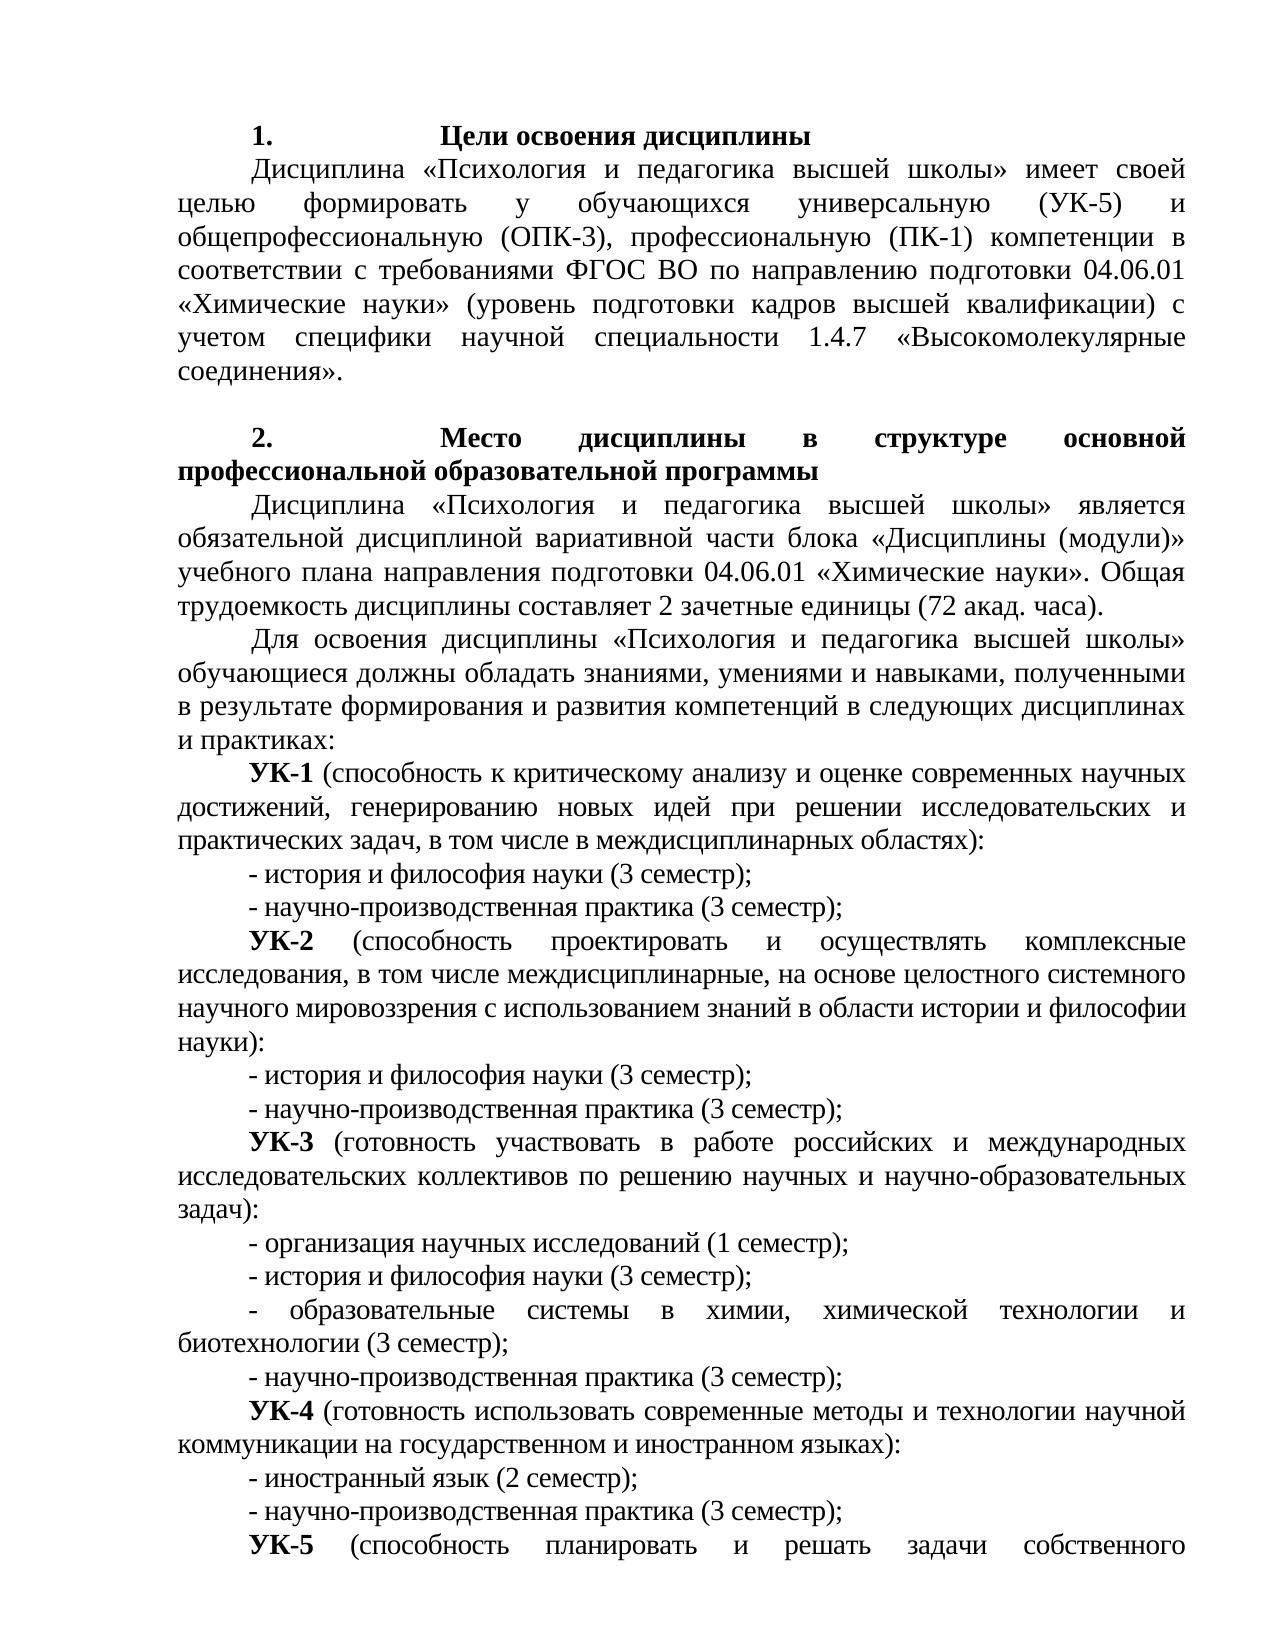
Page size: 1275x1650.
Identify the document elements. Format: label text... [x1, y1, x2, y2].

text УК-2 (способность проектировать и осуществлять комплексные исследования, в том числе междисциплинарные, на основе целостного системного научного мировоззрения с использованием знаний в области истории и философии науки): [177, 923, 1186, 1057]
text - история и философия науки (3 семестр); [177, 1258, 1186, 1292]
text Дисциплина «Психология и педагогика высшей школы» имеет своей целью формировать у обучающихся универсальную (УК-5) и общепрофессиональную (ОПК-3), профессиональную (ПК-1) компетенции в соответствии с требованиями ФГОС ВО по направлению подготовки 04.06.01 «Химические науки» (уровень подготовки кадров высшей квалификации) с учетом специфики научной специальности 1.4.7 «Высокомолекулярные соединения». [177, 152, 1186, 386]
text - научно-производственная практика (3 семестр); [177, 889, 1186, 923]
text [177, 1527, 1186, 1560]
text - образовательные системы в химии, химической технологии и биотехнологии (3 семестр); [177, 1292, 1186, 1359]
text - научно-производственная практика (3 семестр); [177, 1091, 1186, 1124]
text - научно-производственная практика (3 семестр); [177, 1493, 1186, 1527]
text Дисциплина «Психология и педагогика высшей школы» является обязательной дисциплиной вариативной части блока «Дисциплины (модули)» учебного плана направления подготовки 04.06.01 «Химические науки». Общая трудоемкость дисциплины составляет 2 зачетные единицы (72 акад. часа). [177, 487, 1186, 621]
text - научно-производственная практика (3 семестр); [177, 1359, 1186, 1393]
text - иностранный язык (2 семестр); [177, 1460, 1186, 1493]
text Для освоения дисциплины «Психология и педагогика высшей школы» обучающиеся должны обладать знаниями, умениями и навыками, полученными в результате формирования и развития компетенций в следующих дисциплинах и практиках: [177, 621, 1186, 755]
text УК-1 (способность к критическому анализу и оценке современных научных достижений, генерированию новых идей при решении исследовательских и практических задач, в том числе в междисциплинарных областях): [177, 755, 1186, 856]
text - организация научных исследований (1 семестр); [177, 1225, 1186, 1258]
text УК-3 (готовность участвовать в работе российских и международных исследовательских коллективов по решению научных и научно-образовательных задач): [177, 1124, 1186, 1225]
text - история и философия науки (3 семестр); [177, 1057, 1186, 1091]
list Место дисциплины в структуре основной профессиональной образовательной программы [177, 420, 1186, 487]
text - история и философия науки (3 семестр); [177, 856, 1186, 889]
text УК-4 (готовность использовать современные методы и технологии научной коммуникации на государственном и иностранном языках): [177, 1393, 1186, 1460]
list Цели освоения дисциплины [177, 118, 1186, 152]
